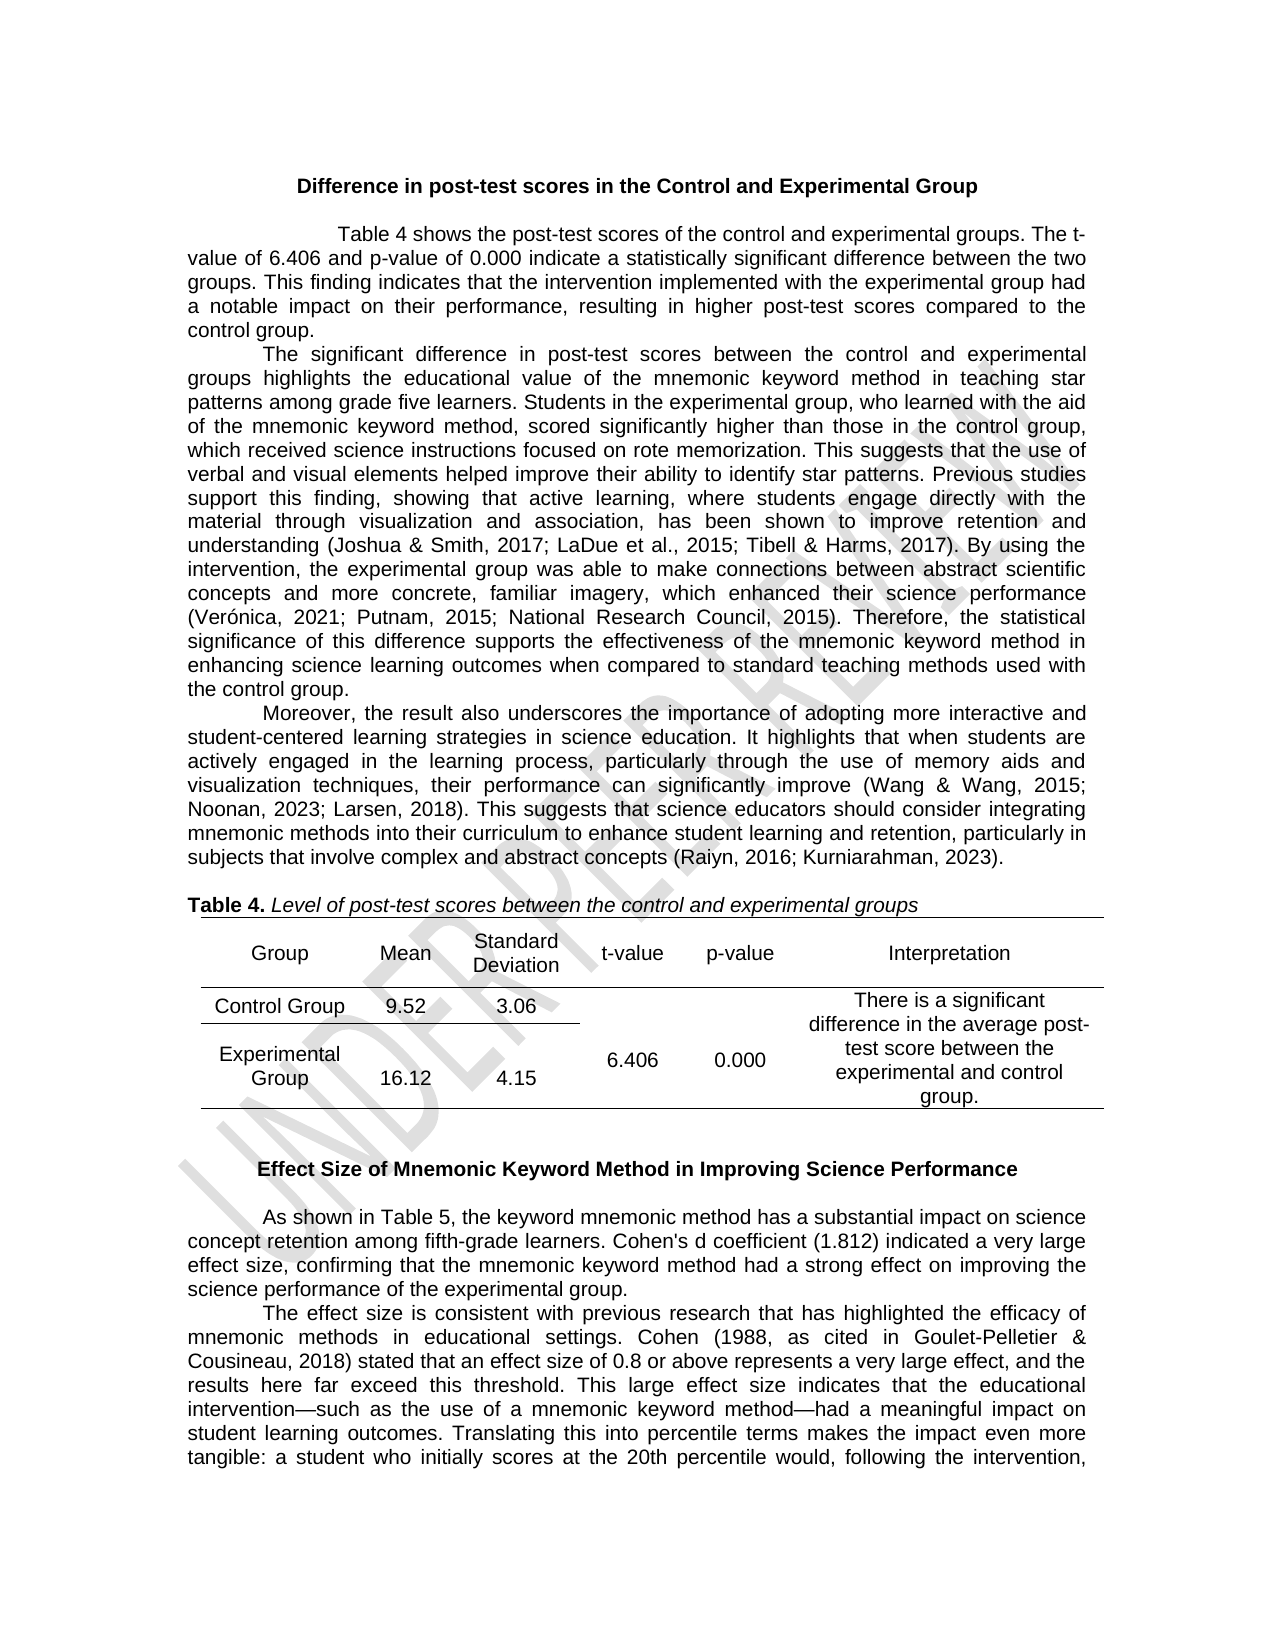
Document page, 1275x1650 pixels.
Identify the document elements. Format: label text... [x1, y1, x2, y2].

table_cell 0.000 [685, 988, 795, 1108]
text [187, 1301, 1087, 1468]
table_cell Experimental Group [201, 1024, 359, 1108]
table_cell There is a significant difference in the average post-test score between the experimental and control group. [795, 988, 1104, 1108]
table_header t-value [580, 918, 685, 987]
table_cell 9.52 [359, 988, 452, 1023]
table_cell 6.406 [580, 988, 685, 1108]
table_header Interpretation [795, 918, 1104, 987]
table_cell 3.06 [452, 988, 580, 1023]
table_cell 16.12 [359, 1024, 452, 1108]
table_header Mean [359, 918, 452, 987]
table_header p-value [685, 918, 795, 987]
table_cell Control Group [201, 988, 359, 1023]
table_header Standard Deviation [452, 918, 580, 987]
text Table 4 shows the post-test scores of the control and experimental groups. The t-value of 6.406 and p-value of 0.000 indicate a statistically significant difference between the two groups. This finding indicates that the intervention implemented with the experimental group had a notable impact on their performance, resulting in higher post-test scores compared to the control group. [187, 222, 1087, 342]
text Effect Size of Mnemonic Keyword Method in Improving Science Performance [187, 1157, 1087, 1181]
table_header Group [201, 918, 359, 987]
table_cell 4.15 [452, 1024, 580, 1108]
text The significant difference in post-test scores between the control and experimental groups highlights the educational value of the mnemonic keyword method in teaching star patterns among grade five learners. Students in the experimental group, who learned with the aid of the mnemonic keyword method, scored significantly higher than those in the control group, which received science instructions focused on rote memorization. This suggests that the use of verbal and visual elements helped improve their ability to identify star patterns. Previous studies support this finding, showing that active learning, where students engage directly with the material through visualization and association, has been shown to improve retention and understanding (Joshua & Smith, 2017; LaDue et al., 2015; Tibell & Harms, 2017). By using the intervention, the experimental group was able to make connections between abstract scientific concepts and more concrete, familiar imagery, which enhanced their science performance (Verónica, 2021; Putnam, 2015; National Research Council, 2015). Therefore, the statistical significance of this difference supports the effectiveness of the mnemonic keyword method in enhancing science learning outcomes when compared to standard teaching methods used with the control group. [187, 342, 1087, 701]
text As shown in Table 5, the keyword mnemonic method has a substantial impact on science concept retention among fifth-grade learners. Cohen's d coefficient (1.812) indicated a very large effect size, confirming that the mnemonic keyword method had a strong effect on improving the science performance of the experimental group. [187, 1205, 1087, 1301]
text Table 4. Level of post-test scores between the control and experimental groups [187, 893, 1087, 917]
text Moreover, the result also underscores the importance of adopting more interactive and student-centered learning strategies in science education. It highlights that when students are actively engaged in the learning process, particularly through the use of memory aids and visualization techniques, their performance can significantly improve (Wang & Wang, 2015; Noonan, 2023; Larsen, 2018). This suggests that science educators should consider integrating mnemonic methods into their curriculum to enhance student learning and retention, particularly in subjects that involve complex and abstract concepts (Raiyn, 2016; Kurniarahman, 2023). [187, 701, 1087, 869]
text Difference in post-test scores in the Control and Experimental Group [187, 174, 1087, 198]
